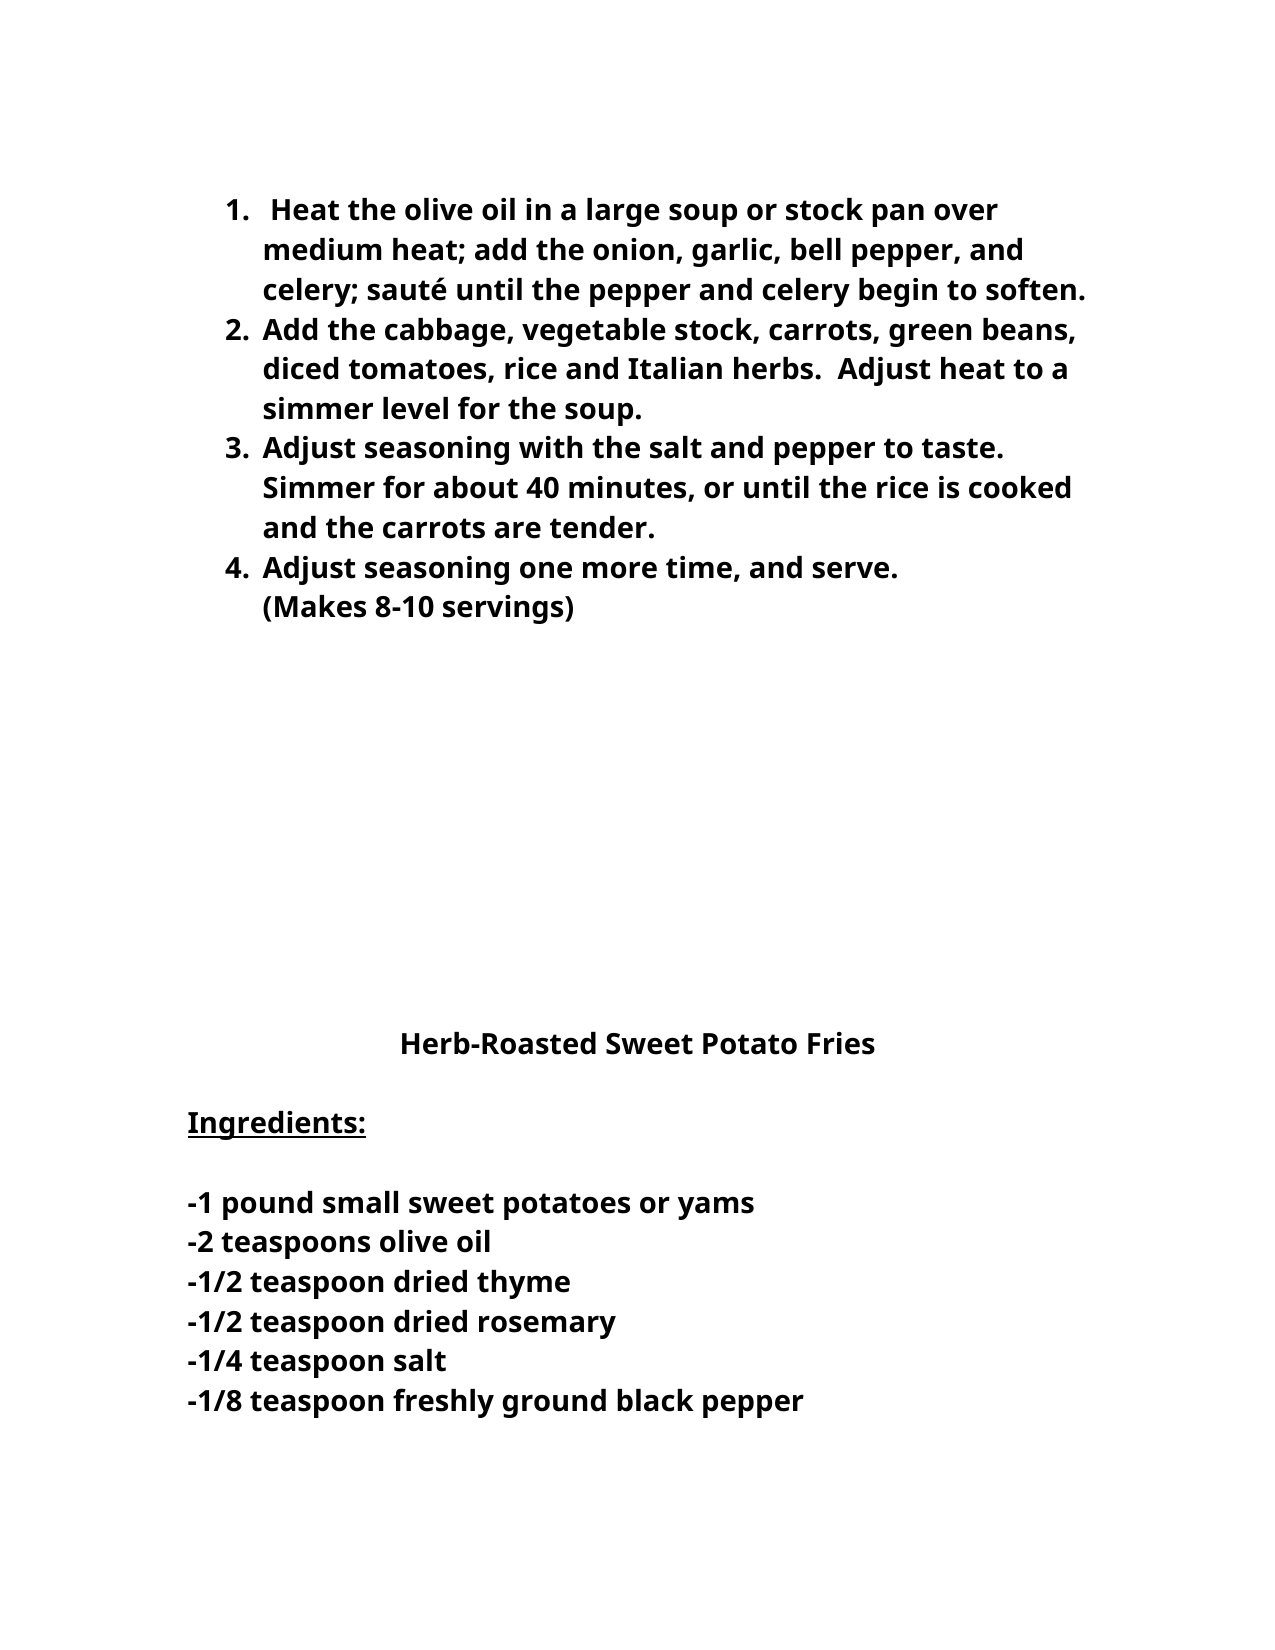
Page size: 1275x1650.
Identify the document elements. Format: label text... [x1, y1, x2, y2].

list Adjust seasoning with the salt and pepper to taste. Simmer for about 40 minutes, or until the rice is cooked and the carrots are tender. [225, 428, 1087, 547]
text -1/2 teaspoon dried thyme [187, 1261, 1087, 1301]
text -1/8 teaspoon freshly ground black pepper [187, 1380, 1087, 1420]
list (Makes 8-10 servings) [262, 587, 1087, 626]
text -1 pound small sweet potatoes or yams [187, 1182, 1087, 1222]
text Herb-Roasted Sweet Potato Fries [187, 1023, 1087, 1063]
text Ingredients: [187, 1102, 1087, 1142]
list Adjust seasoning one more time, and serve. [225, 547, 1087, 587]
text -2 teaspoons olive oil [187, 1222, 1087, 1261]
list Heat the olive oil in a large soup or stock pan over medium heat; add the onion, garlic, bell pepper, and celery; sauté until the pepper and celery begin to soften. [225, 190, 1087, 309]
list Add the cabbage, vegetable stock, carrots, green beans, diced tomatoes, rice and Italian herbs. Adjust heat to a simmer level for the soup. [225, 309, 1087, 428]
text -1/4 teaspoon salt [187, 1341, 1087, 1380]
text -1/2 teaspoon dried rosemary [187, 1301, 1087, 1341]
